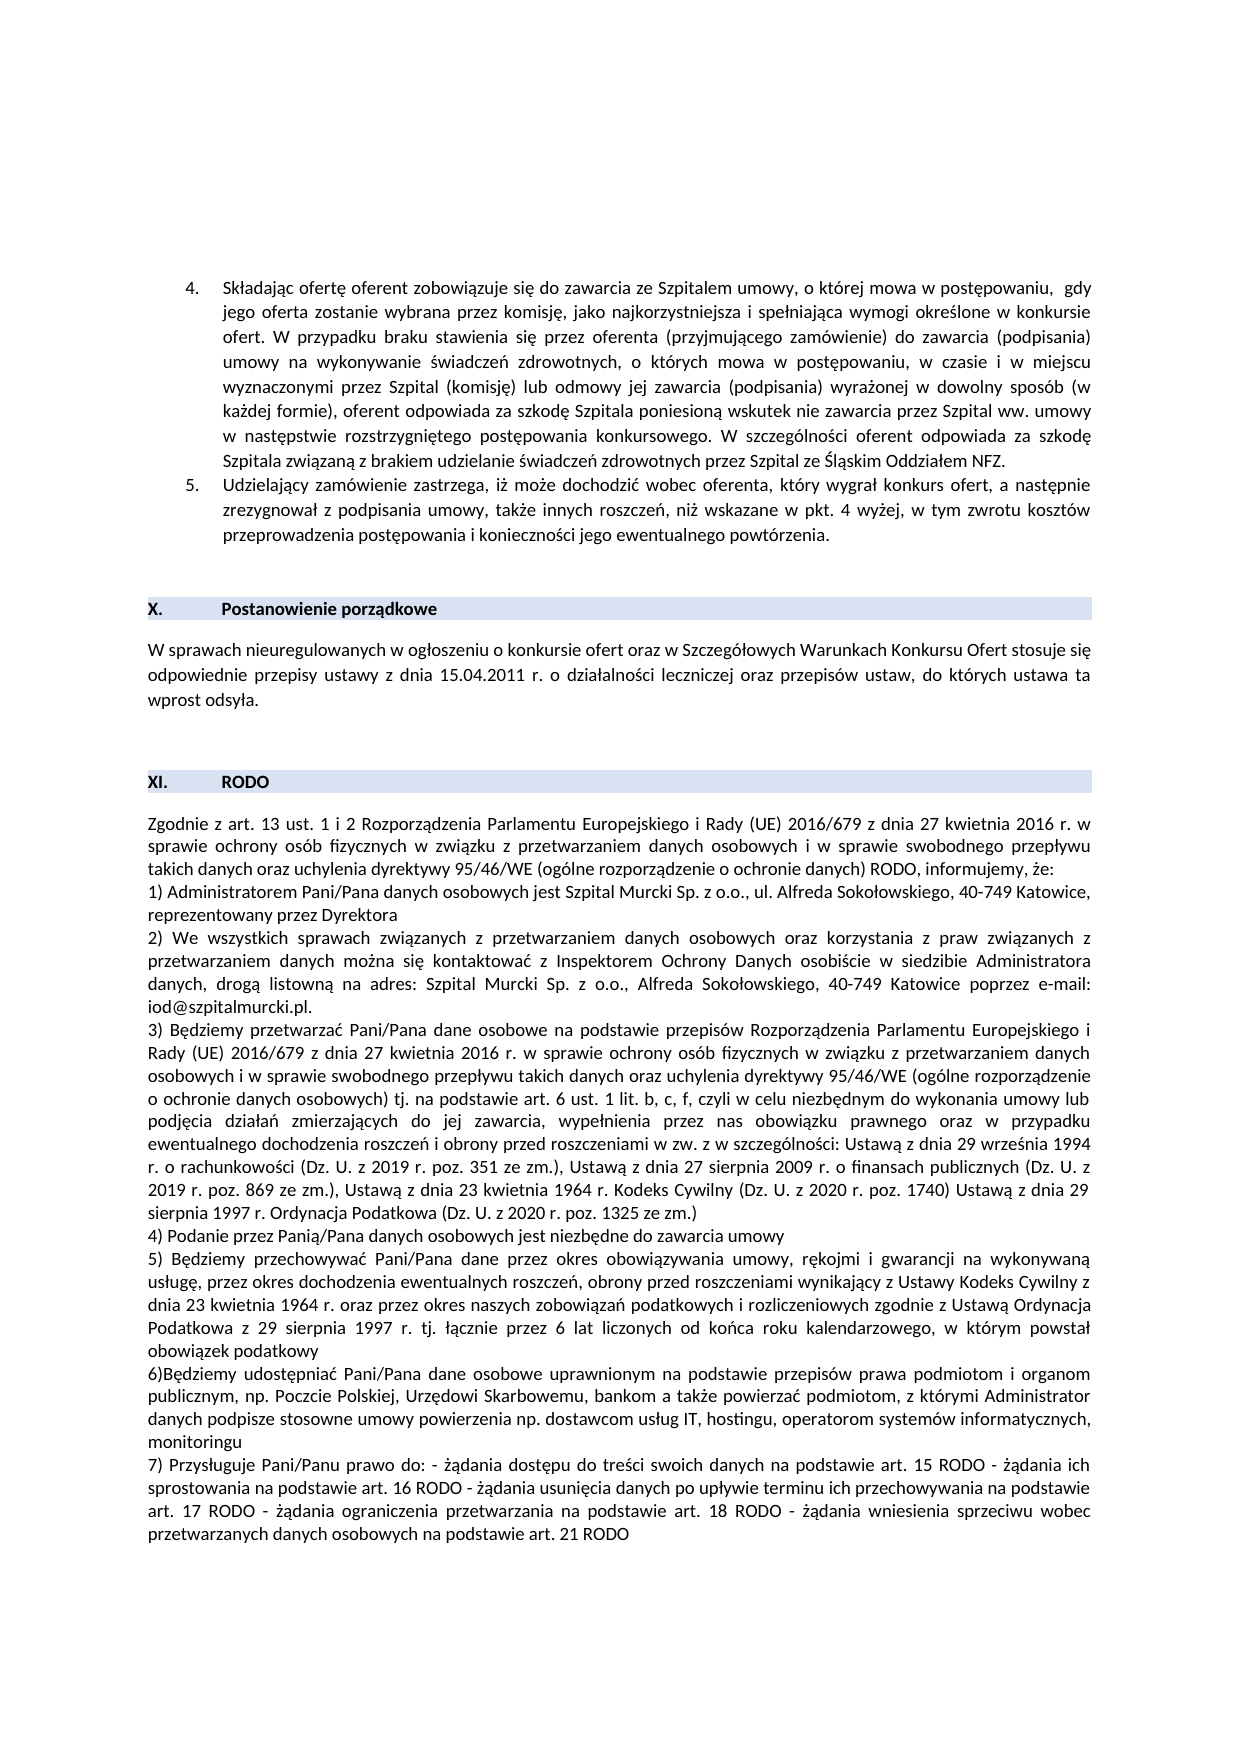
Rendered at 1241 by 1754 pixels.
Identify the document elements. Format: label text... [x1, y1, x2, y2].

text 6)Będziemy udostępniać Pani/Pana dane osobowe uprawnionym na podstawie przepisów prawa podmiotom i organom publicznym, np. Poczcie Polskiej, Urzędowi Skarbowemu, bankom a także powierzać podmiotom, z którymi Administrator danych podpisze stosowne umowy powierzenia np. dostawcom usług IT, hostingu, operatorom systemów informatycznych, monitoringu [148, 1362, 1092, 1453]
text 3) Będziemy przetwarzać Pani/Pana dane osobowe na podstawie przepisów Rozporządzenia Parlamentu Europejskiego i Rady (UE) 2016/679 z dnia 27 kwietnia 2016 r. w sprawie ochrony osób fizycznych w związku z przetwarzaniem danych osobowych i w sprawie swobodnego przepływu takich danych oraz uchylenia dyrektywy 95/46/WE (ogólne rozporządzenie o ochronie danych osobowych) tj. na podstawie art. 6 ust. 1 lit. b, c, f, czyli w celu niezbędnym do wykonania umowy lub podjęcia działań zmierzających do jej zawarcia, wypełnienia przez nas obowiązku prawnego oraz w przypadku ewentualnego dochodzenia roszczeń i obrony przed roszczeniami w zw. z w szczególności: Ustawą z dnia 29 września 1994 r. o rachunkowości (Dz. U. z 2019 r. poz. 351 ze zm.), Ustawą z dnia 27 sierpnia 2009 r. o finansach publicznych (Dz. U. z 2019 r. poz. 869 ze zm.), Ustawą z dnia 23 kwietnia 1964 r. Kodeks Cywilny (Dz. U. z 2020 r. poz. 1740) Ustawą z dnia 29 sierpnia 1997 r. Ordynacja Podatkowa (Dz. U. z 2020 r. poz. 1325 ze zm.) [148, 1018, 1092, 1224]
text 1) Administratorem Pani/Pana danych osobowych jest Szpital Murcki Sp. z o.o., ul. Alfreda Sokołowskiego, 40-749 Katowice, reprezentowany przez Dyrektora [148, 881, 1092, 926]
text 4) Podanie przez Panią/Pana danych osobowych jest niezbędne do zawarcia umowy [148, 1224, 1092, 1247]
text X. Postanowienie porządkowe [148, 597, 1092, 620]
text Zgodnie z art. 13 ust. 1 i 2 Rozporządzenia Parlamentu Europejskiego i Rady (UE) 2016/679 z dnia 27 kwietnia 2016 r. w sprawie ochrony osób fizycznych w związku z przetwarzaniem danych osobowych i w sprawie swobodnego przepływu takich danych oraz uchylenia dyrektywy 95/46/WE (ogólne rozporządzenie o ochronie danych) RODO, informujemy, że: [148, 812, 1092, 881]
text 5) Będziemy przechowywać Pani/Pana dane przez okres obowiązywania umowy, rękojmi i gwarancji na wykonywaną usługę, przez okres dochodzenia ewentualnych roszczeń, obrony przed roszczeniami wynikający z Ustawy Kodeks Cywilny z dnia 23 kwietnia 1964 r. oraz przez okres naszych zobowiązań podatkowych i rozliczeniowych zgodnie z Ustawą Ordynacja Podatkowa z 29 sierpnia 1997 r. tj. łącznie przez 6 lat liczonych od końca roku kalendarzowego, w którym powstał obowiązek podatkowy [148, 1247, 1092, 1362]
text 7) Przysługuje Pani/Panu prawo do: - żądania dostępu do treści swoich danych na podstawie art. 15 RODO - żądania ich sprostowania na podstawie art. 16 RODO - żądania usunięcia danych po upływie terminu ich przechowywania na podstawie art. 17 RODO - żądania ograniczenia przetwarzania na podstawie art. 18 RODO - żądania wniesienia sprzeciwu wobec przetwarzanych danych osobowych na podstawie art. 21 RODO [148, 1453, 1092, 1545]
list Udzielający zamówienie zastrzega, iż może dochodzić wobec oferenta, który wygrał konkurs ofert, a następnie zrezygnował z podpisania umowy, także innych roszczeń, niż wskazane w pkt. 4 wyżej, w tym zwrotu kosztów przeprowadzenia postępowania i konieczności jego ewentualnego powtórzenia. [185, 473, 1092, 546]
text 2) We wszystkich sprawach związanych z przetwarzaniem danych osobowych oraz korzystania z praw związanych z przetwarzaniem danych można się kontaktować z Inspektorem Ochrony Danych osobiście w siedzibie Administratora danych, drogą listowną na adres: Szpital Murcki Sp. z o.o., Alfreda Sokołowskiego, 40-749 Katowice poprzez e-mail: iod@szpitalmurcki.pl. [148, 926, 1092, 1018]
text W sprawach nieuregulowanych w ogłoszeniu o konkursie ofert oraz w Szczegółowych Warunkach Konkursu Ofert stosuje się odpowiednie przepisy ustawy z dnia 15.04.2011 r. o działalności leczniczej oraz przepisów ustaw, do których ustawa ta wprost odsyła. [148, 638, 1092, 711]
text XI. RODO [148, 770, 1092, 793]
list Składając ofertę oferent zobowiązuje się do zawarcia ze Szpitalem umowy, o której mowa w postępowaniu, gdy jego oferta zostanie wybrana przez komisję, jako najkorzystniejsza i spełniająca wymogi określone w konkursie ofert. W przypadku braku stawienia się przez oferenta (przyjmującego zamówienie) do zawarcia (podpisania) umowy na wykonywanie świadczeń zdrowotnych, o których mowa w postępowaniu, w czasie i w miejscu wyznaczonymi przez Szpital (komisję) lub odmowy jej zawarcia (podpisania) wyrażonej w dowolny sposób (w każdej formie), oferent odpowiada za szkodę Szpitala poniesioną wskutek nie zawarcia przez Szpital ww. umowy w następstwie rozstrzygniętego postępowania konkursowego. W szczególności oferent odpowiada za szkodę Szpitala związaną z brakiem udzielanie świadczeń zdrowotnych przez Szpital ze Śląskim Oddziałem NFZ. [185, 276, 1092, 472]
